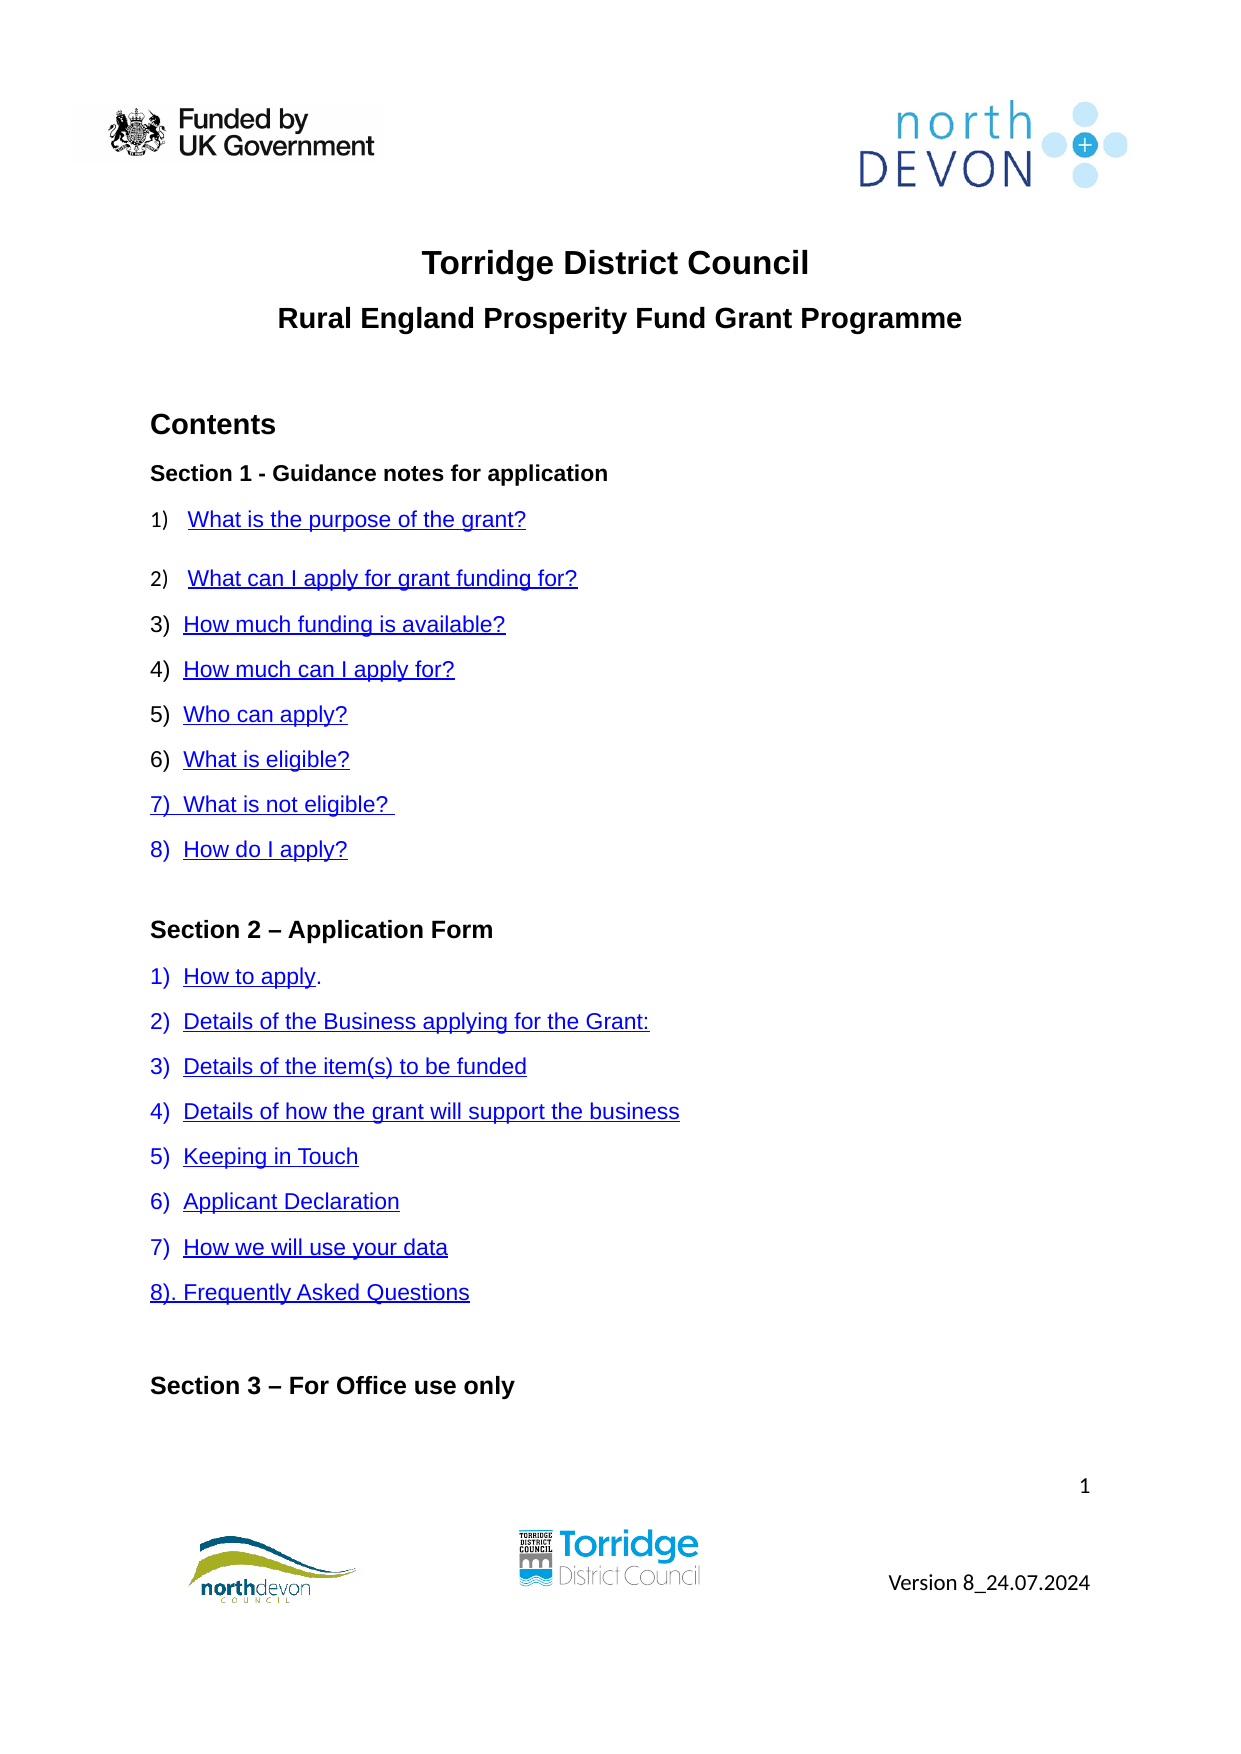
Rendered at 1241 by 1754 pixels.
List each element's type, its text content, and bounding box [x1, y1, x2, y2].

text 5) Who can apply? [150, 701, 1090, 727]
text 4) Details of how the grant will support the business [150, 1098, 1090, 1124]
text 8). Frequently Asked Questions [150, 1278, 1090, 1305]
list What is the purpose of the grant? [150, 505, 1090, 533]
text 7) How we will use your data [150, 1233, 1090, 1260]
picture [860, 100, 1128, 188]
picture [519, 1527, 702, 1591]
text 1) How to apply. [150, 963, 1090, 989]
text 8) How do I apply? [150, 836, 1090, 862]
text Section 3 – For Office use only [150, 1371, 1090, 1400]
list What can I apply for grant funding for? [150, 564, 1090, 592]
text 5) Keeping in Touch [150, 1143, 1090, 1169]
text Torridge District Council [150, 243, 1090, 282]
text Contents [150, 407, 1090, 441]
text Section 2 – Application Form [150, 915, 1090, 944]
text 4) How much can I apply for? [150, 656, 1090, 682]
text 3) How much funding is available? [150, 611, 1090, 637]
text 7) What is not eligible? [150, 791, 1090, 817]
text Section 1 - Guidance notes for application [150, 460, 1090, 486]
picture [187, 1536, 357, 1603]
text 3) Details of the item(s) to be funded [150, 1053, 1090, 1079]
text 6) Applicant Declaration [150, 1188, 1090, 1215]
text Rural England Prosperity Fund Grant Programme [150, 301, 1090, 335]
text 6) What is eligible? [150, 746, 1090, 772]
picture [68, 103, 383, 163]
text 2) Details of the Business applying for the Grant: [150, 1008, 1090, 1034]
